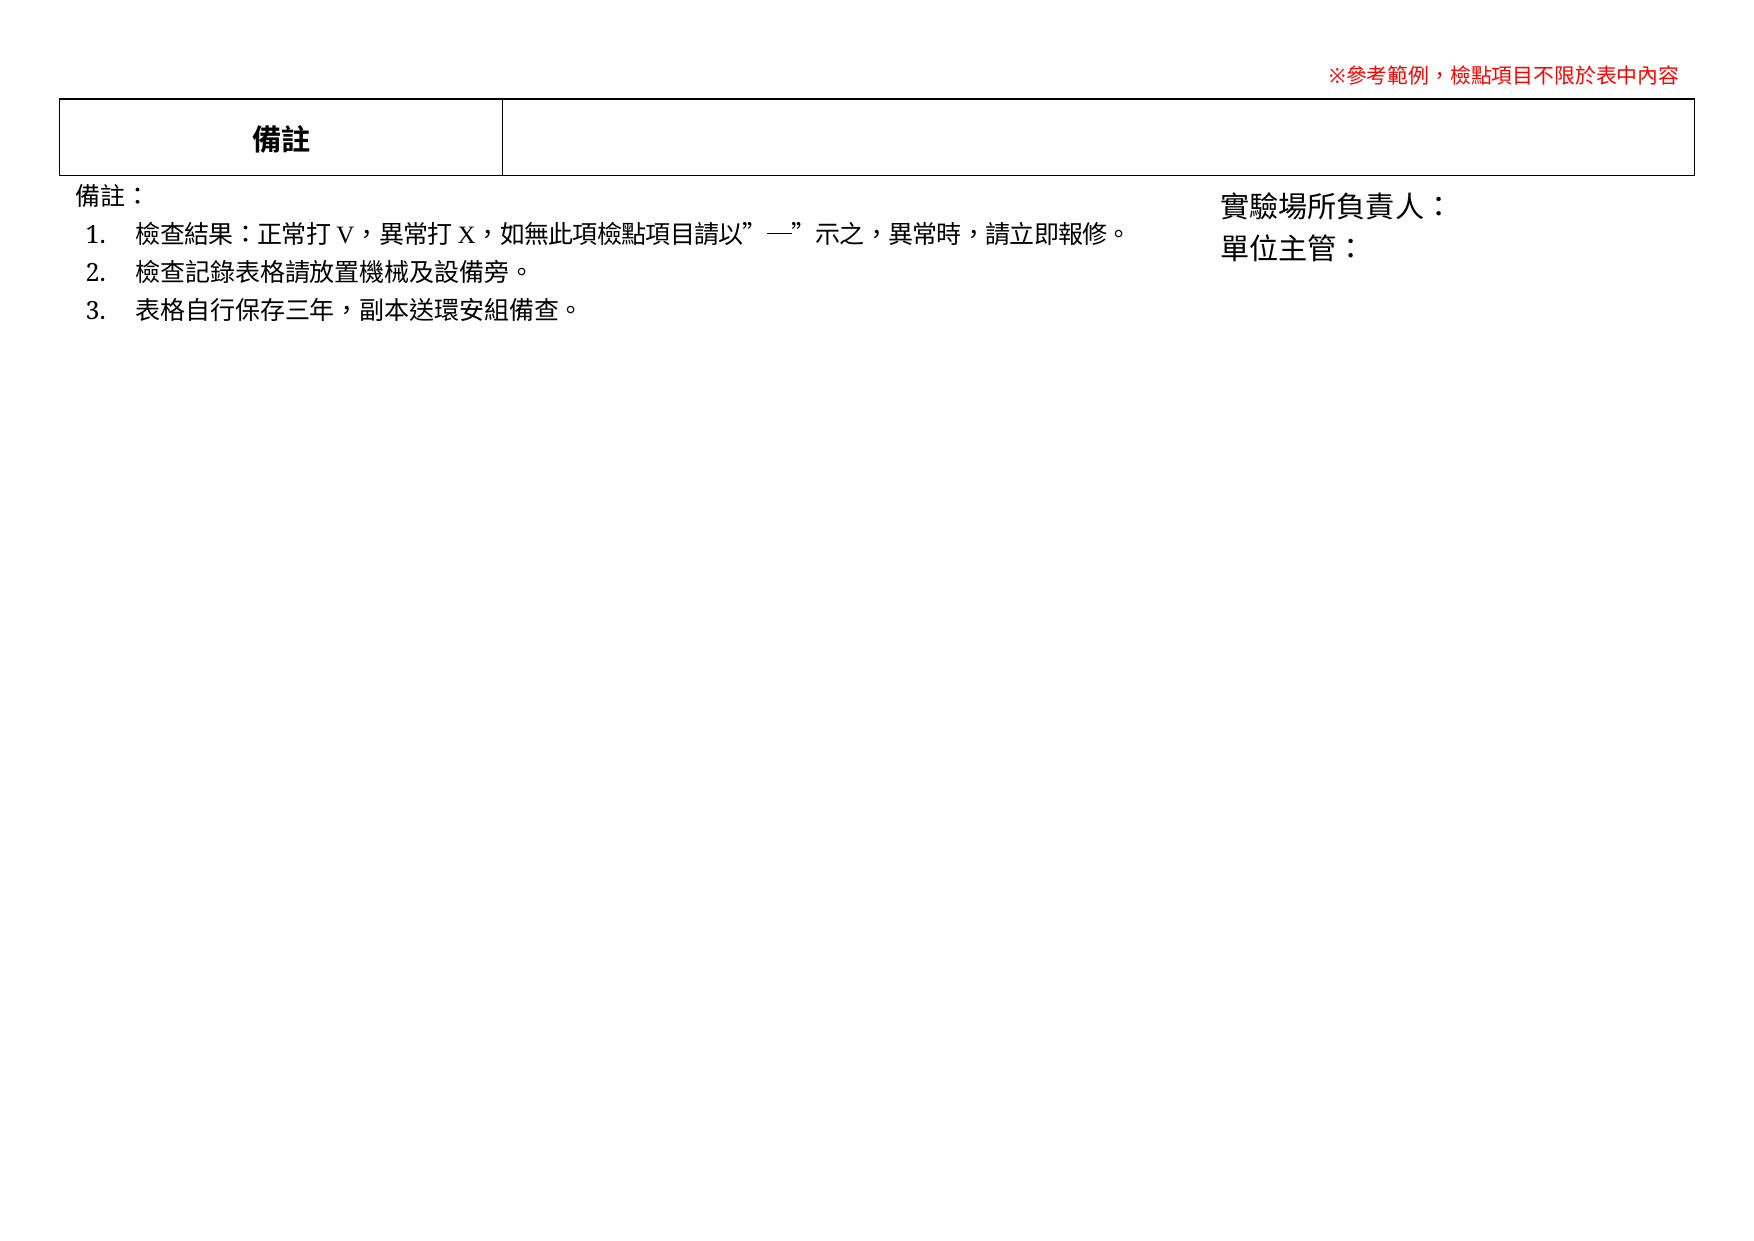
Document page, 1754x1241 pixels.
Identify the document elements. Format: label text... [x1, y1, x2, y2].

table_cell 備註 [60, 100, 502, 175]
table_cell [503, 100, 1694, 175]
text 備註： [75, 176, 1679, 214]
list 檢查記錄表格請放置機械及設備旁。 [85, 252, 1679, 289]
list 表格自行保存三年，副本送環安組備查。 [85, 290, 1679, 327]
list 檢查結果：正常打V，異常打X，如無此項檢點項目請以”─”示之，異常時，請立即報修。 [85, 214, 1679, 252]
